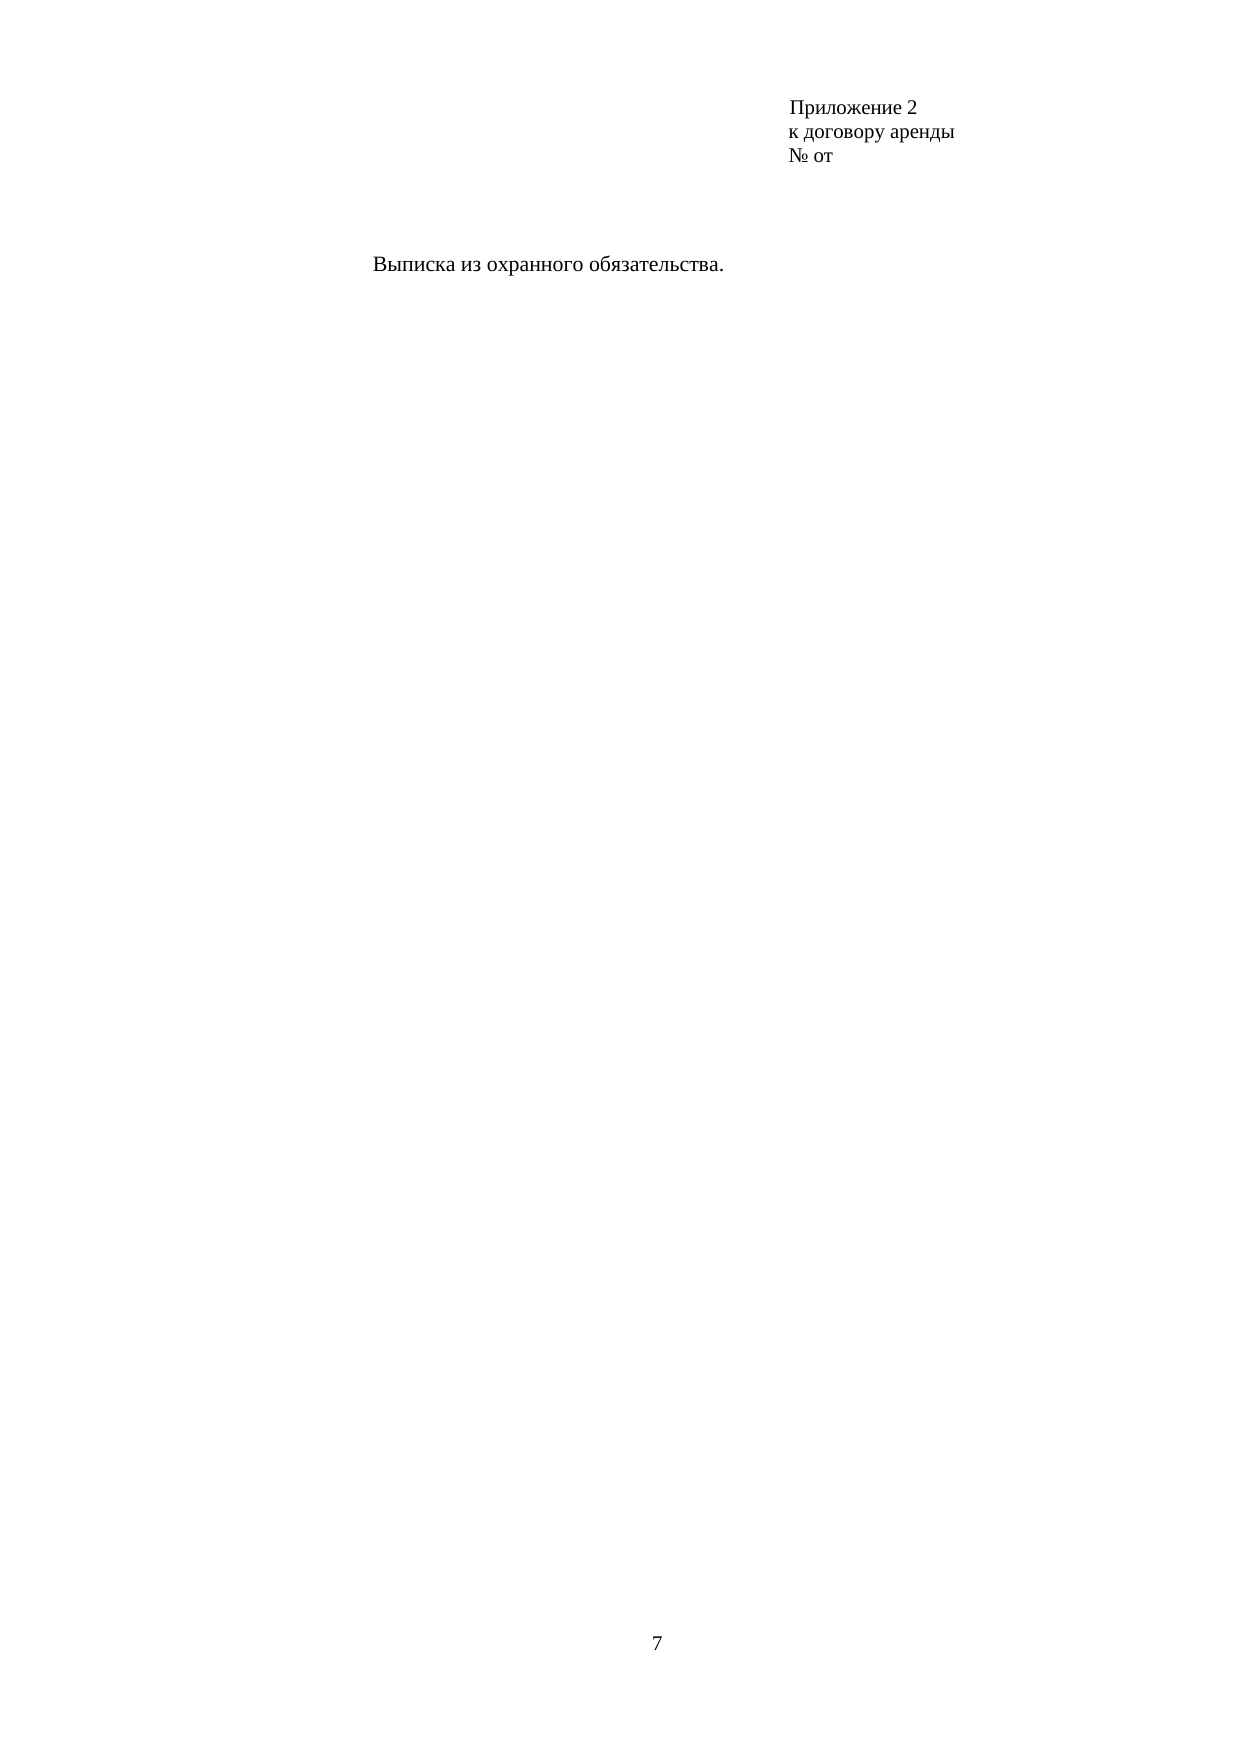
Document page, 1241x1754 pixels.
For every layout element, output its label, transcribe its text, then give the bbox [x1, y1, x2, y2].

text Приложение 2 [673, 95, 1166, 119]
text № от [148, 143, 1166, 167]
text Выписка из охранного обязательства. [298, 251, 1166, 276]
text к договору аренды [148, 119, 1166, 143]
